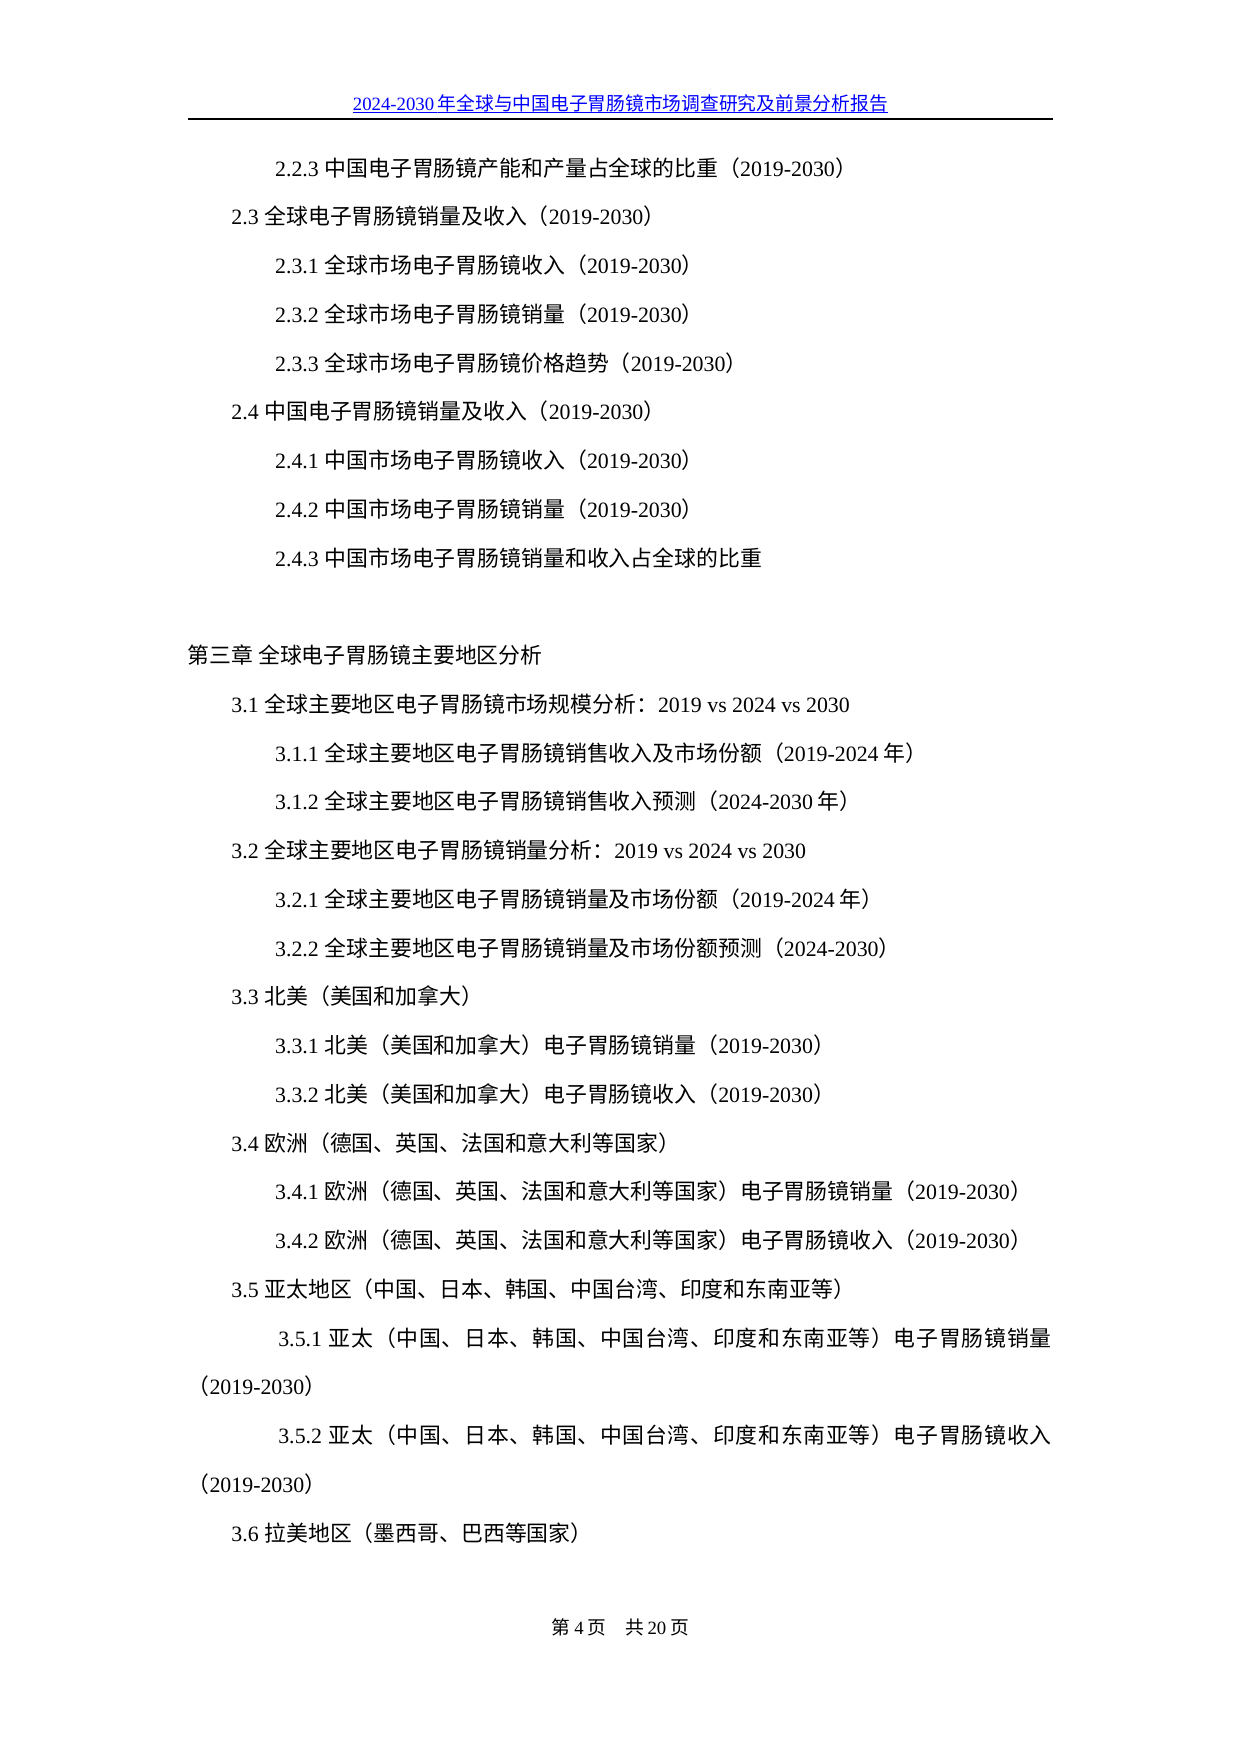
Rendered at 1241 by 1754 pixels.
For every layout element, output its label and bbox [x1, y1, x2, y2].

text [187, 150, 1053, 1548]
